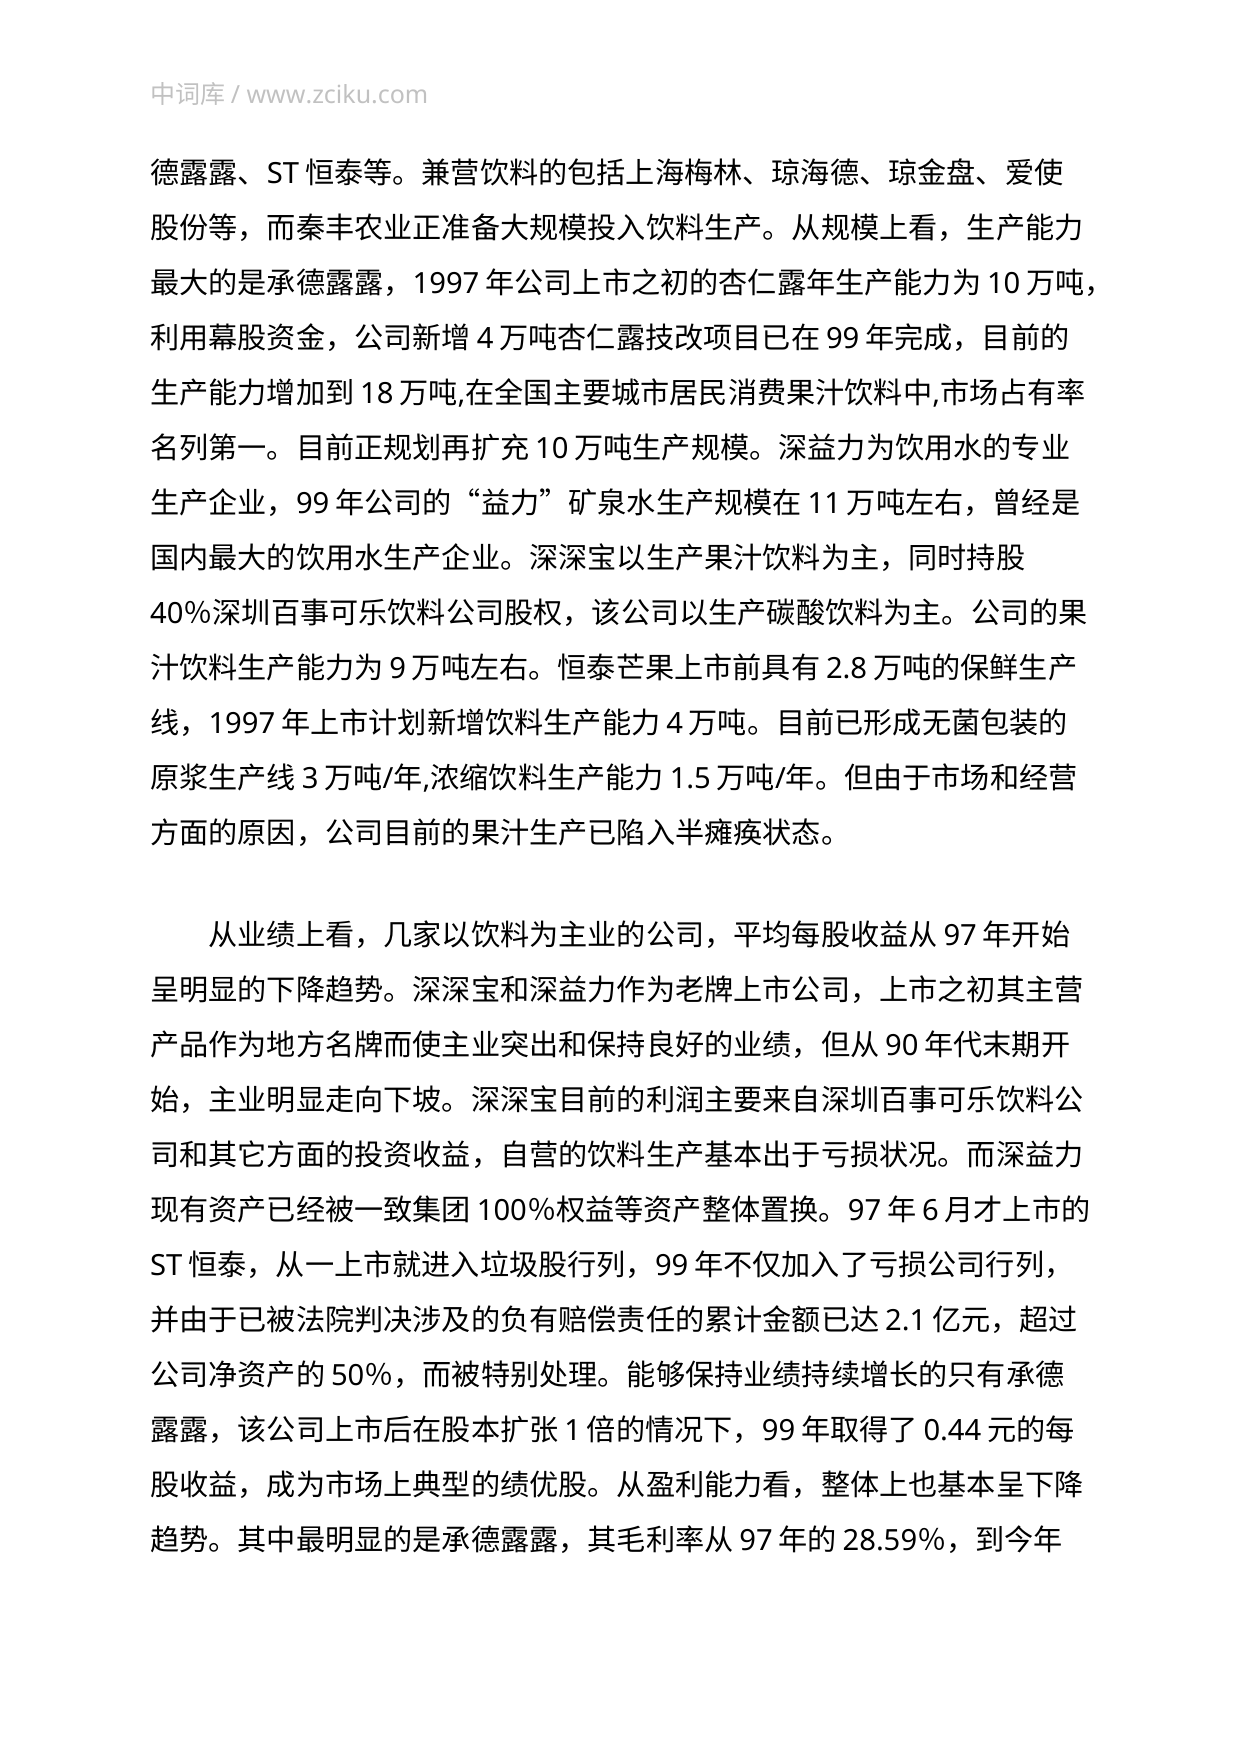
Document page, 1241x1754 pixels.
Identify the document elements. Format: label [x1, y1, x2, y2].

text [150, 150, 1090, 852]
text [150, 912, 1090, 1558]
